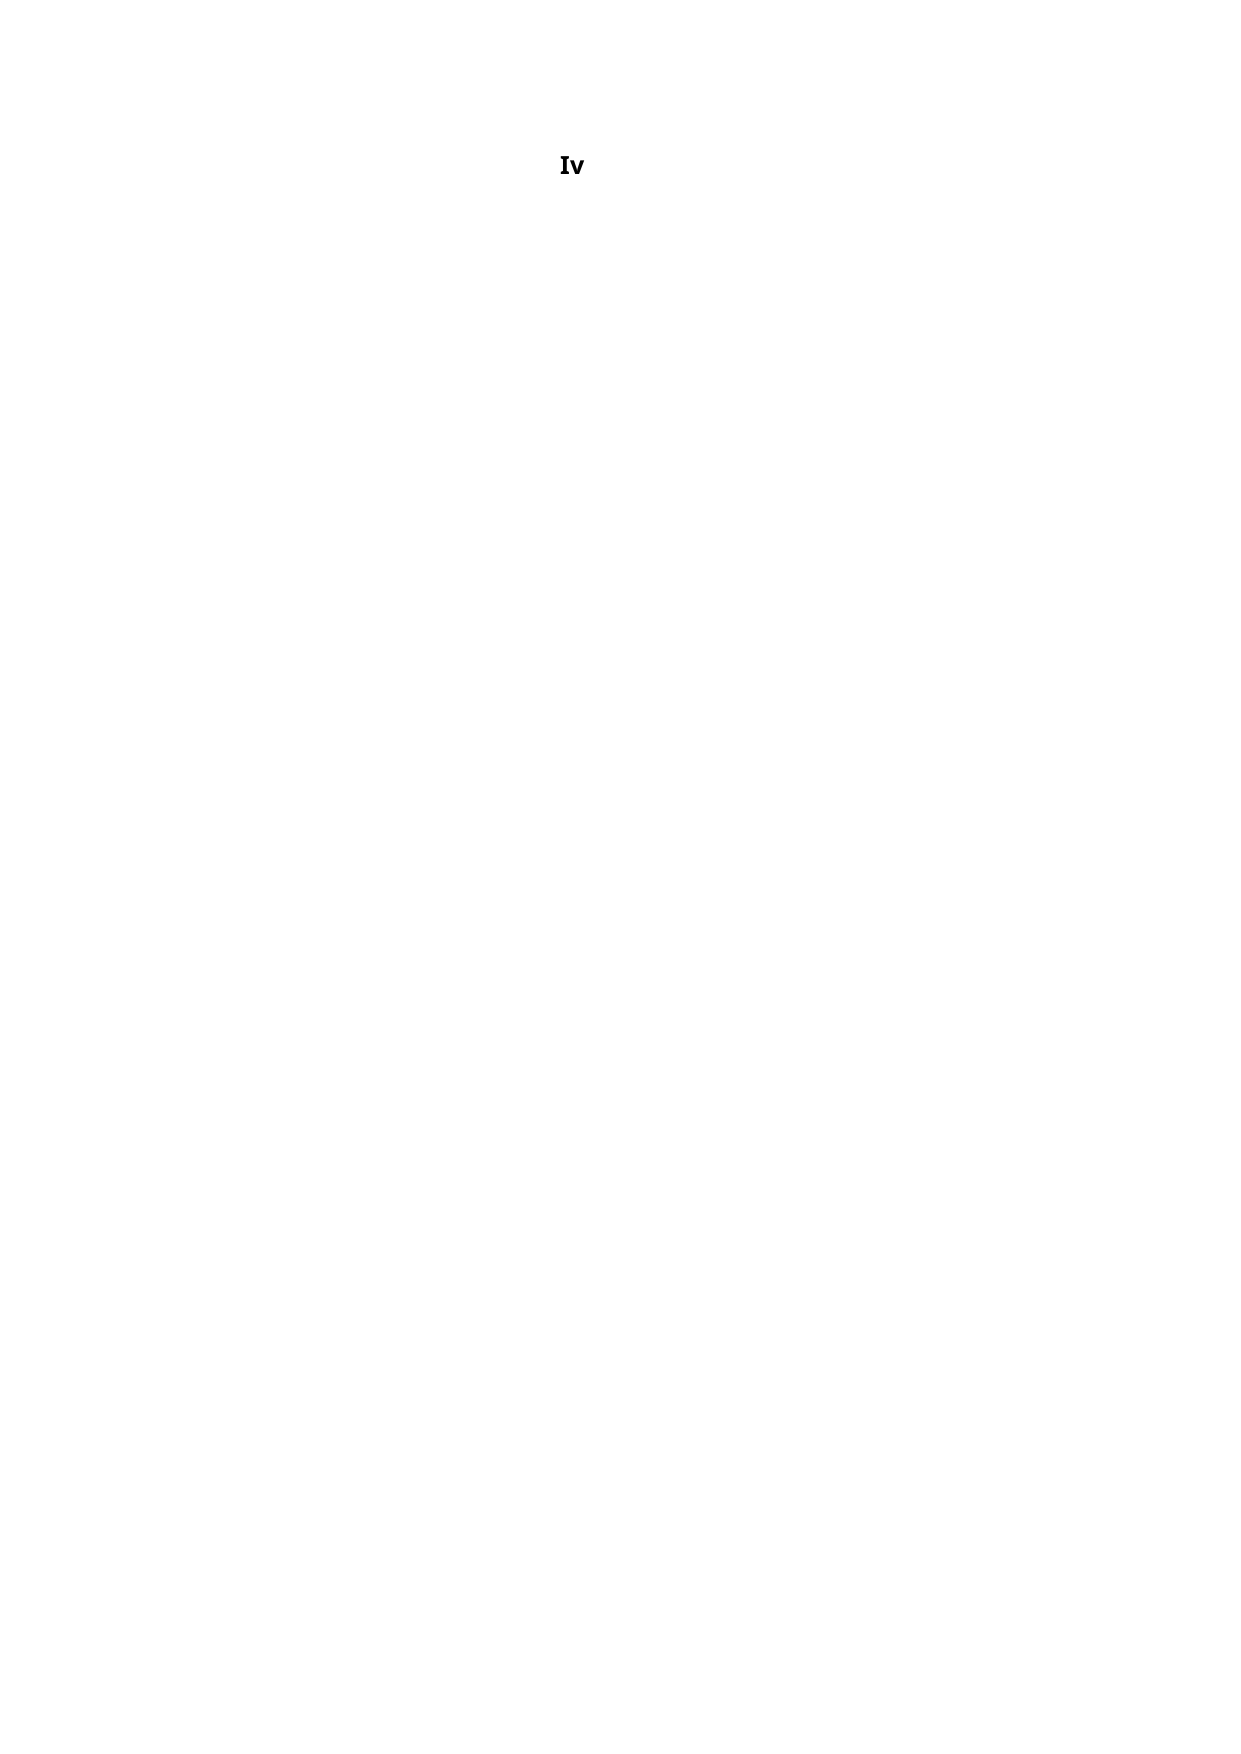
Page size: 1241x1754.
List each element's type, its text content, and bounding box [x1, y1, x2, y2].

subtitle Iv [560, 154, 1052, 179]
